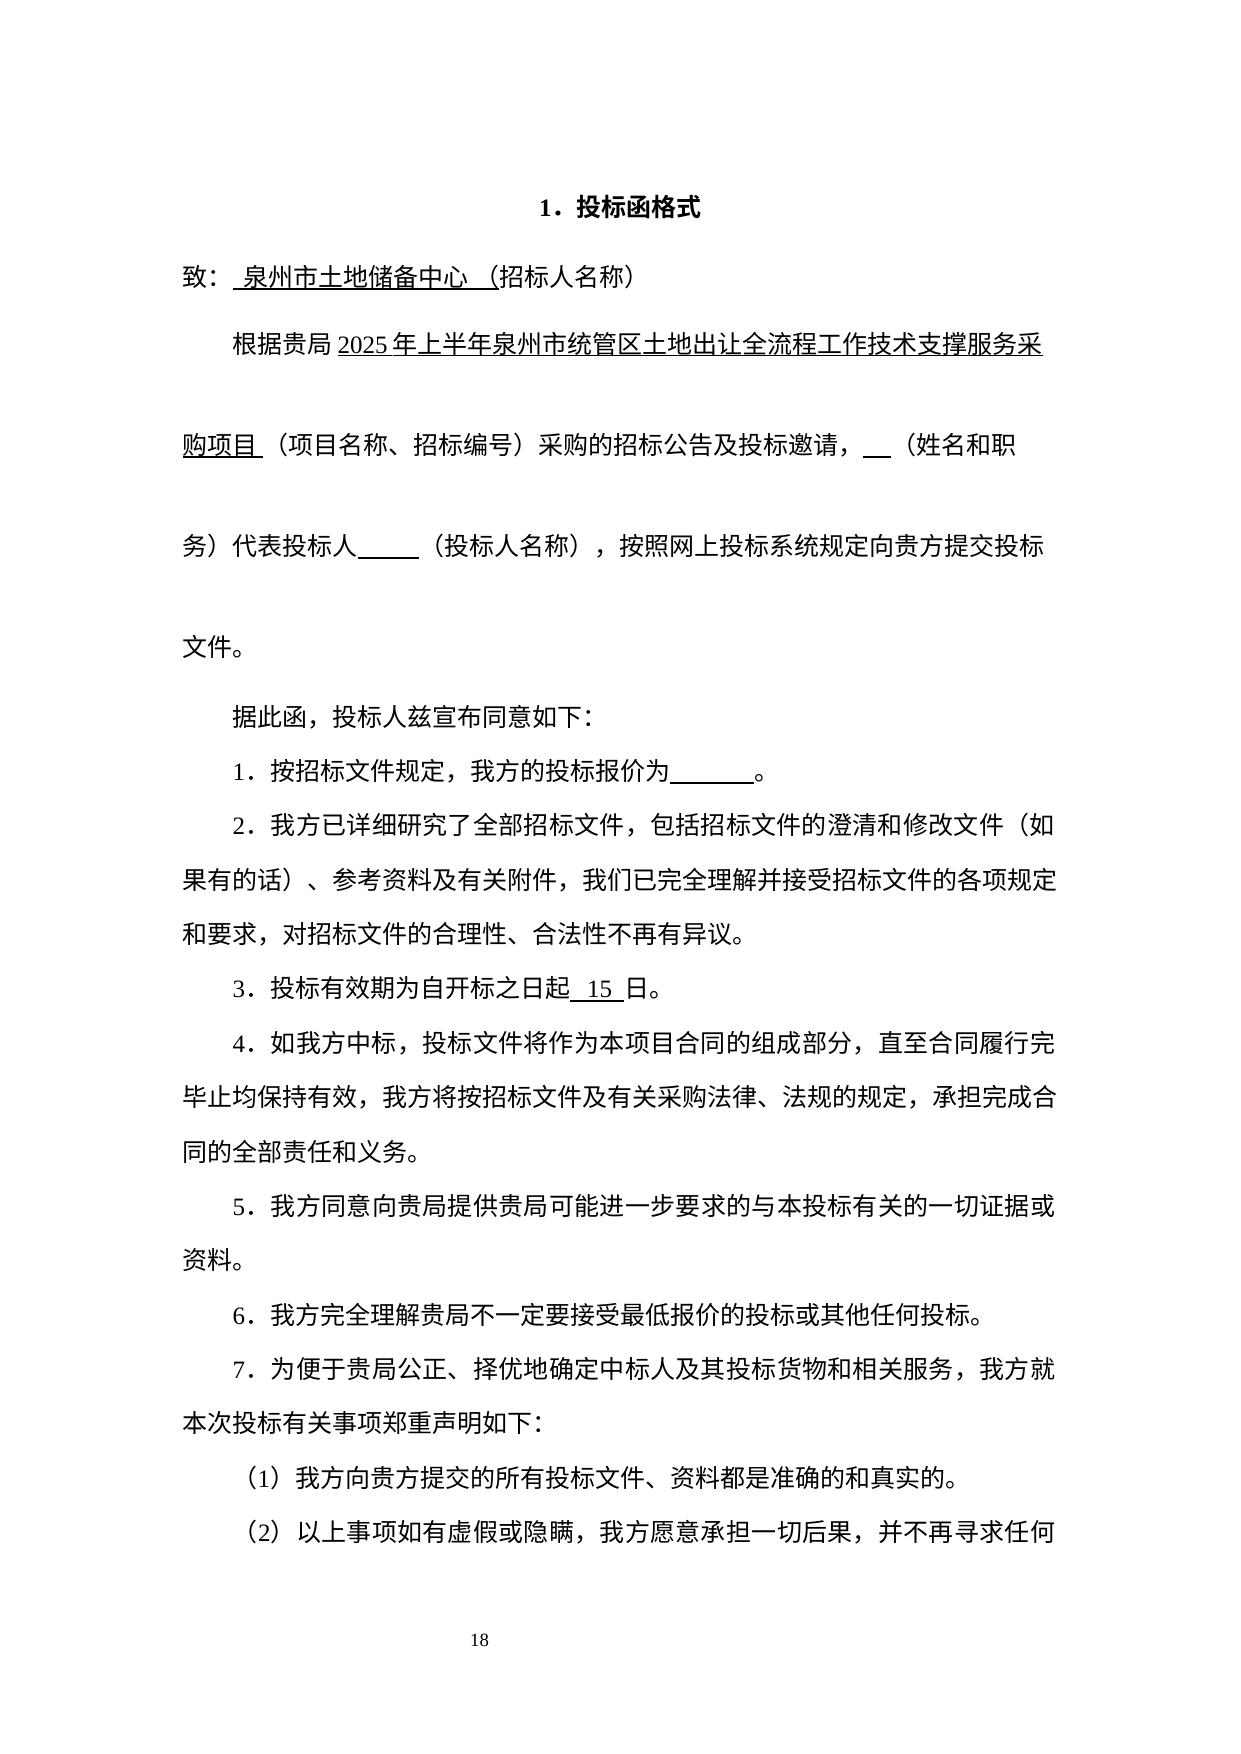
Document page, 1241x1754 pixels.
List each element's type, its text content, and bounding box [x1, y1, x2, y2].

text 7．为便于贵局公正、择优地确定中标人及其投标货物和相关服务，我方就本次投标有关事项郑重声明如下： [182, 1349, 1058, 1440]
text 据此函，投标人兹宣布同意如下： [182, 697, 1058, 733]
text 2．我方已详细研究了全部招标文件，包括招标文件的澄清和修改文件（如果有的话）、参考资料及有关附件，我们已完全理解并接受招标文件的各项规定和要求，对招标文件的合理性、合法性不再有异议。 [182, 806, 1058, 951]
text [182, 1513, 1058, 1549]
list 1．投标函格式 [182, 187, 1058, 223]
text 根据贵局2025年上半年泉州市统管区土地出让全流程工作技术支撑服务采购项目 （项目名称、招标编号）采购的招标公告及投标邀请， （姓名和职务）代表投标人 （投标人名称），按照网上投标系统规定向贵方提交投标文件。 [182, 309, 1058, 679]
text 致： 泉州市土地储备中心 （招标人名称） [182, 242, 1058, 309]
text （1）我方向贵方提交的所有投标文件、资料都是准确的和真实的。 [182, 1458, 1058, 1494]
text 1．按招标文件规定，我方的投标报价为 。 [182, 751, 1058, 788]
text 3．投标有效期为自开标之日起 15 日。 [182, 969, 1058, 1005]
text 4．如我方中标，投标文件将作为本项目合同的组成部分，直至合同履行完毕止均保持有效，我方将按招标文件及有关采购法律、法规的规定，承担完成合同的全部责任和义务。 [182, 1023, 1058, 1168]
text 5．我方同意向贵局提供贵局可能进一步要求的与本投标有关的一切证据或资料。 [182, 1186, 1058, 1277]
text 6．我方完全理解贵局不一定要接受最低报价的投标或其他任何投标。 [182, 1295, 1058, 1331]
